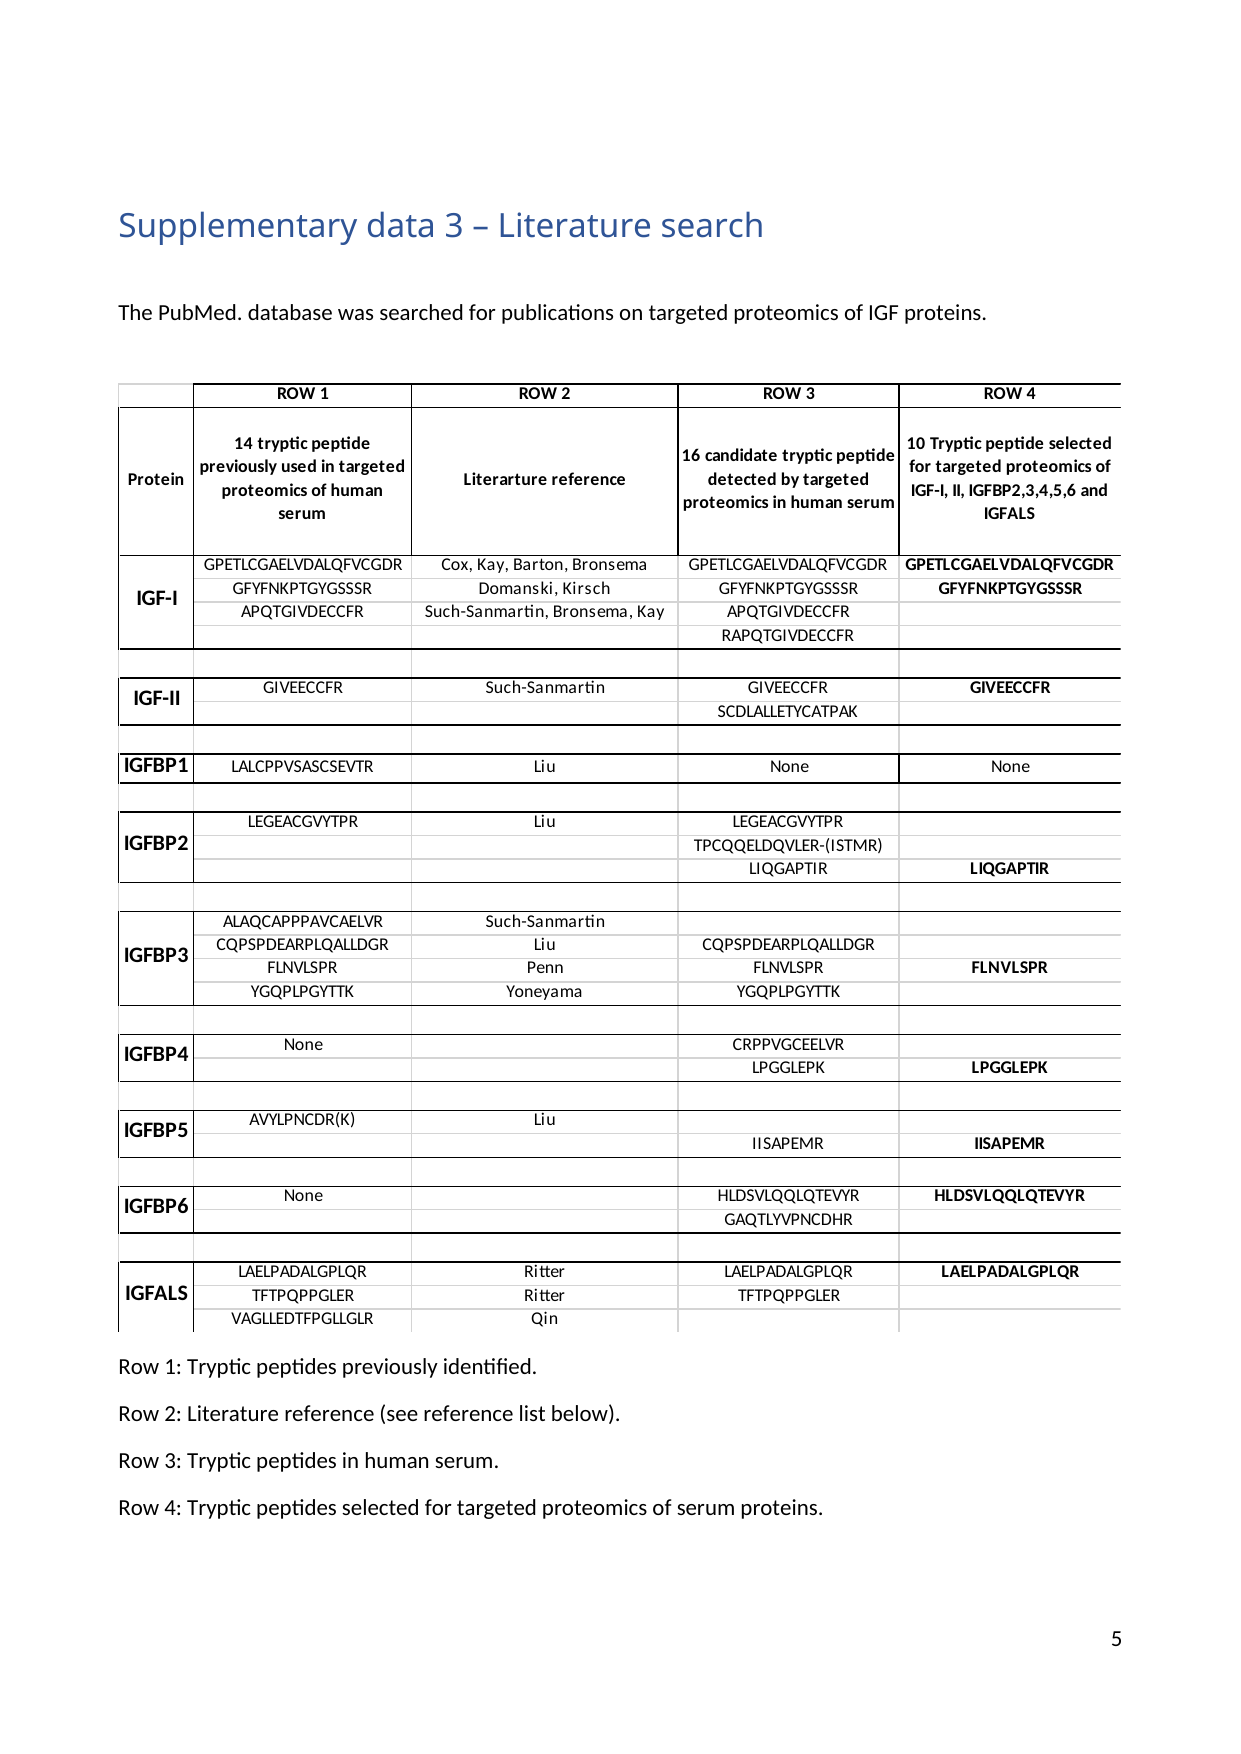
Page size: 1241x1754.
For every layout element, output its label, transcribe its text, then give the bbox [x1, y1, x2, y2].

text Row 3: Tryptic peptides in human serum. [118, 1446, 1122, 1474]
subtitle Supplementary data 3 – Literature search [118, 202, 1122, 248]
text Row 2: Literature reference (see reference list below). [118, 1399, 1122, 1427]
text Row 1: Tryptic peptides previously identified. [118, 1352, 1122, 1380]
text The PubMed. database was searched for publications on targeted proteomics of IGF proteins. [118, 298, 1122, 326]
text Row 4: Tryptic peptides selected for targeted proteomics of serum proteins. [118, 1493, 1122, 1521]
